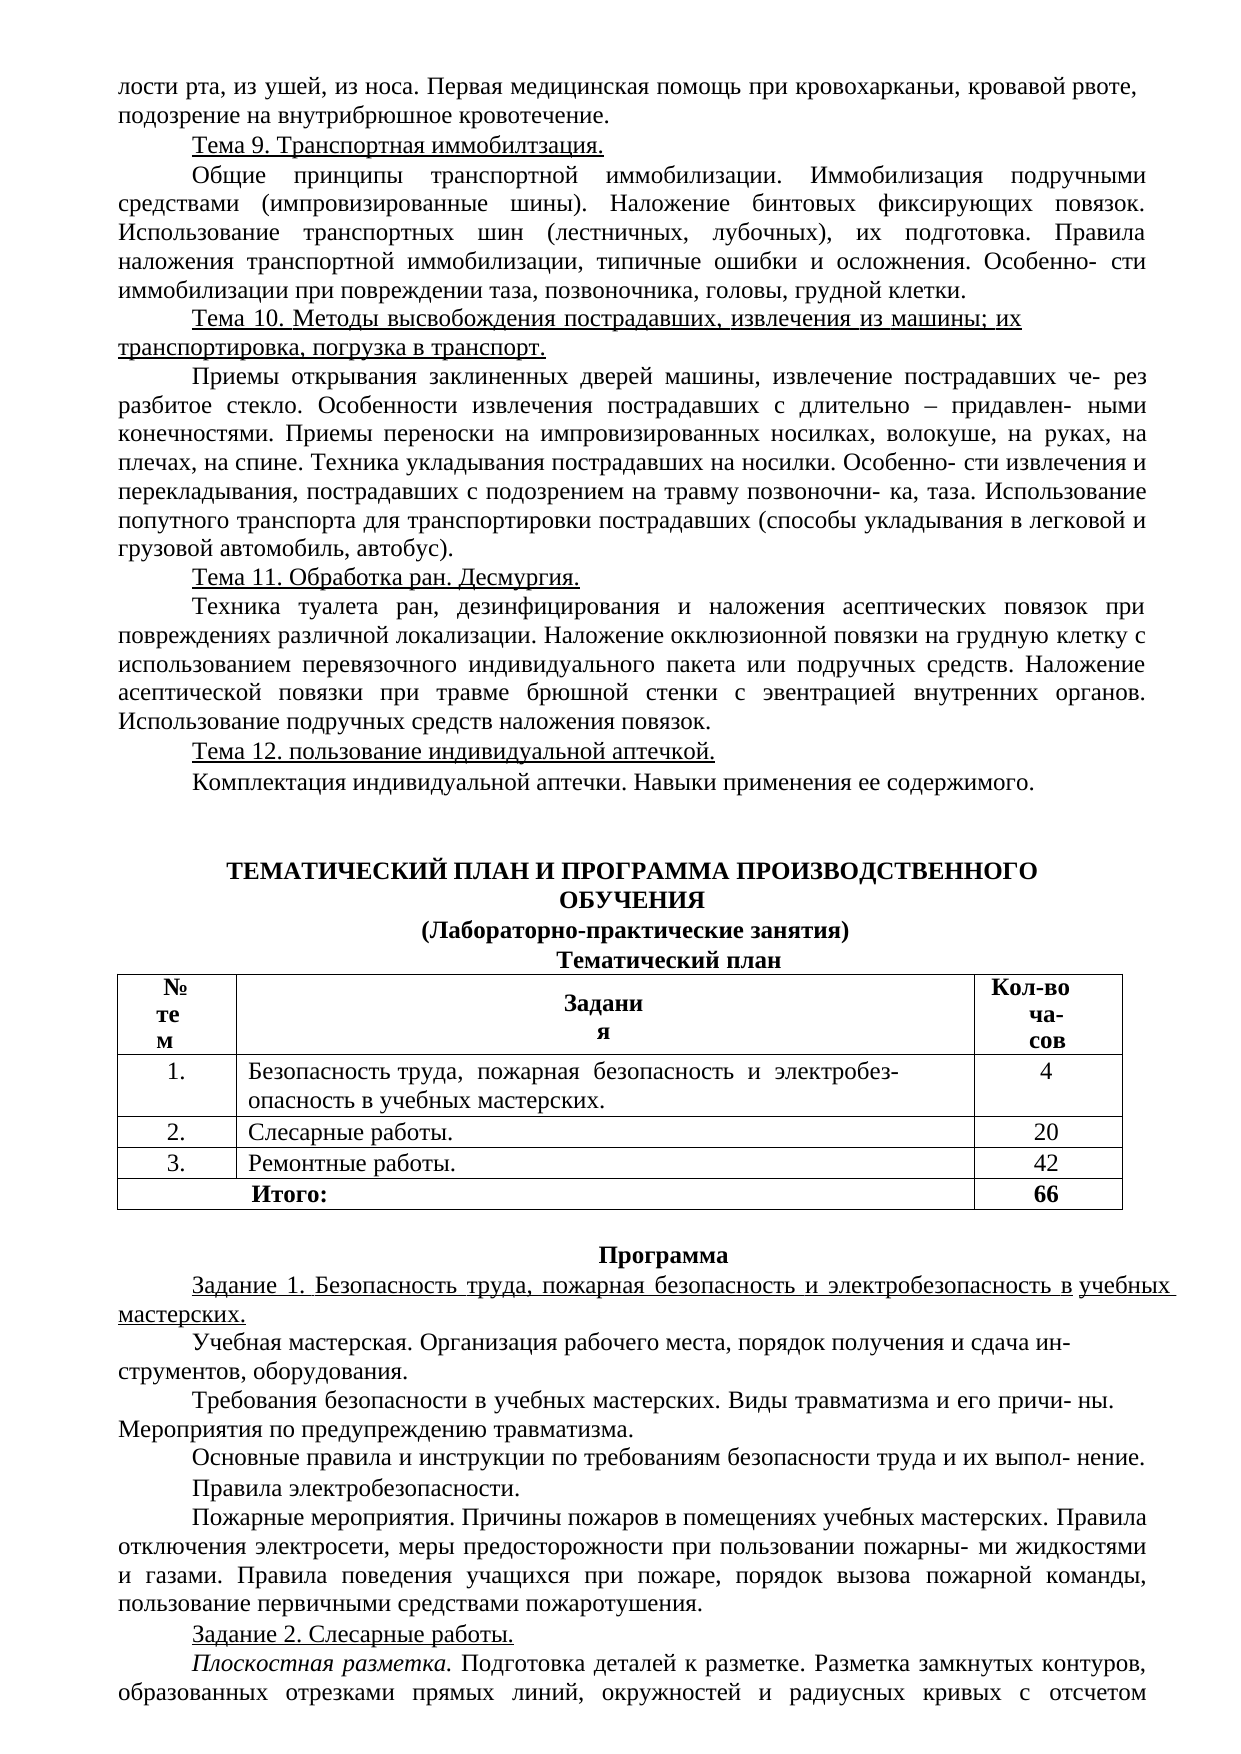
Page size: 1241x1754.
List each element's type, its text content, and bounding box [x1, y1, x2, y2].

table_cell 2. [118, 1117, 236, 1147]
text Задание 2. Слесарные работы. [192, 1617, 1180, 1648]
text Общие принципы транспортной иммобилизации. Иммобилизация подручными средствами (импровизированные шины). Наложение бинтовых фиксирующих повязок. Использование транспортных шин (лестничных, лубочных), их подготовка. Правила наложения транспортной иммобилизации, типичные ошибки и осложнения. Особенно- сти иммобилизации при повреждении таза, позвоночника, головы, грудной клетки. [118, 160, 1146, 303]
table_cell 4 [975, 1055, 1122, 1116]
table_cell Слесарные работы. [237, 1117, 974, 1147]
table_cell Безопасность труда, пожарная безопасность и электробез- опасность в учебных мастерских. [237, 1055, 974, 1116]
table_cell 66 [975, 1179, 1122, 1209]
table_cell 20 [975, 1117, 1122, 1147]
text Тема 10. Методы высвобождения пострадавших, извлечения из машины; их транспортировка, погрузка в транспорт. [118, 303, 1180, 361]
text Тема 9. Транспортная иммобилтзация. [192, 129, 1180, 160]
table_cell Ремонтные работы. [237, 1148, 974, 1178]
table_cell 3. [118, 1148, 236, 1178]
table_cell 42 [975, 1148, 1122, 1178]
text Комплектация индивидуальной аптечки. Навыки применения ее содержимого. [192, 766, 1180, 797]
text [118, 1648, 1147, 1706]
text Программа [598, 1239, 1180, 1270]
text (Лабораторно-практические занятия) [216, 913, 1054, 945]
text Тематический план [216, 945, 1121, 973]
table_header № тем [118, 975, 236, 1054]
text Тема 12. пользование индивидуальной аптечкой. [192, 735, 1180, 766]
text ТЕМАТИЧЕСКИЙ ПЛАН И ПРОГРАММА ПРОИЗВОДСТВЕННОГО ОБУЧЕНИЯ [216, 856, 1048, 913]
text Тема 11. Обработка ран. Десмургия. [192, 562, 1180, 591]
text Задание 1. Безопасность труда, пожарная безопасность и электробезопасность в учебных мастерских. [118, 1270, 1180, 1327]
text Учебная мастерская. Организация рабочего места, порядок получения и сдача ин- струментов, оборудования. [118, 1327, 1180, 1385]
table_cell Итого: [118, 1179, 974, 1209]
table_header Задания [237, 975, 974, 1054]
text Приемы открывания заклиненных дверей машины, извлечение пострадавших че- рез разбитое стекло. Особенности извлечения пострадавших с длительно – придавлен- ными конечностями. Приемы переноски на импровизированных носилках, волокуше, на руках, на плечах, на спине. Техника укладывания пострадавших на носилки. Особенно- сти извлечения и перекладывания, пострадавших с подозрением на травму позвоночни- ка, таза. Использование попутного транспорта для транспортировки пострадавших (способы укладывания в легковой и грузовой автомобиль, автобус). [118, 361, 1147, 562]
text лости рта, из ушей, из носа. Первая медицинская помощь при кровохарканьи, кровавой рвоте, подозрение на внутрибрюшное кровотечение. [118, 71, 1180, 128]
table_header Кол-во ча- сов [975, 975, 1122, 1054]
text Правила электробезопасности. [192, 1471, 1180, 1502]
text Пожарные мероприятия. Причины пожаров в помещениях учебных мастерских. Правила отключения электросети, меры предосторожности при пользовании пожарны- ми жидкостями и газами. Правила поведения учащихся при пожаре, порядок вызова пожарной команды, пользование первичными средствами пожаротушения. [118, 1502, 1147, 1617]
text Требования безопасности в учебных мастерских. Виды травматизма и его причи- ны. Мероприятия по предупреждению травматизма. [118, 1385, 1180, 1442]
text Основные правила и инструкции по требованиям безопасности труда и их выпол- нение. [118, 1442, 1180, 1471]
text Техника туалета ран, дезинфицирования и наложения асептических повязок при повреждениях различной локализации. Наложение окклюзионной повязки на грудную клетку с использованием перевязочного индивидуального пакета или подручных средств. Наложение асептической повязки при травме брюшной стенки с эвентрацией внутренних органов. Использование подручных средств наложения повязок. [118, 591, 1146, 735]
table_cell 1. [118, 1055, 236, 1116]
